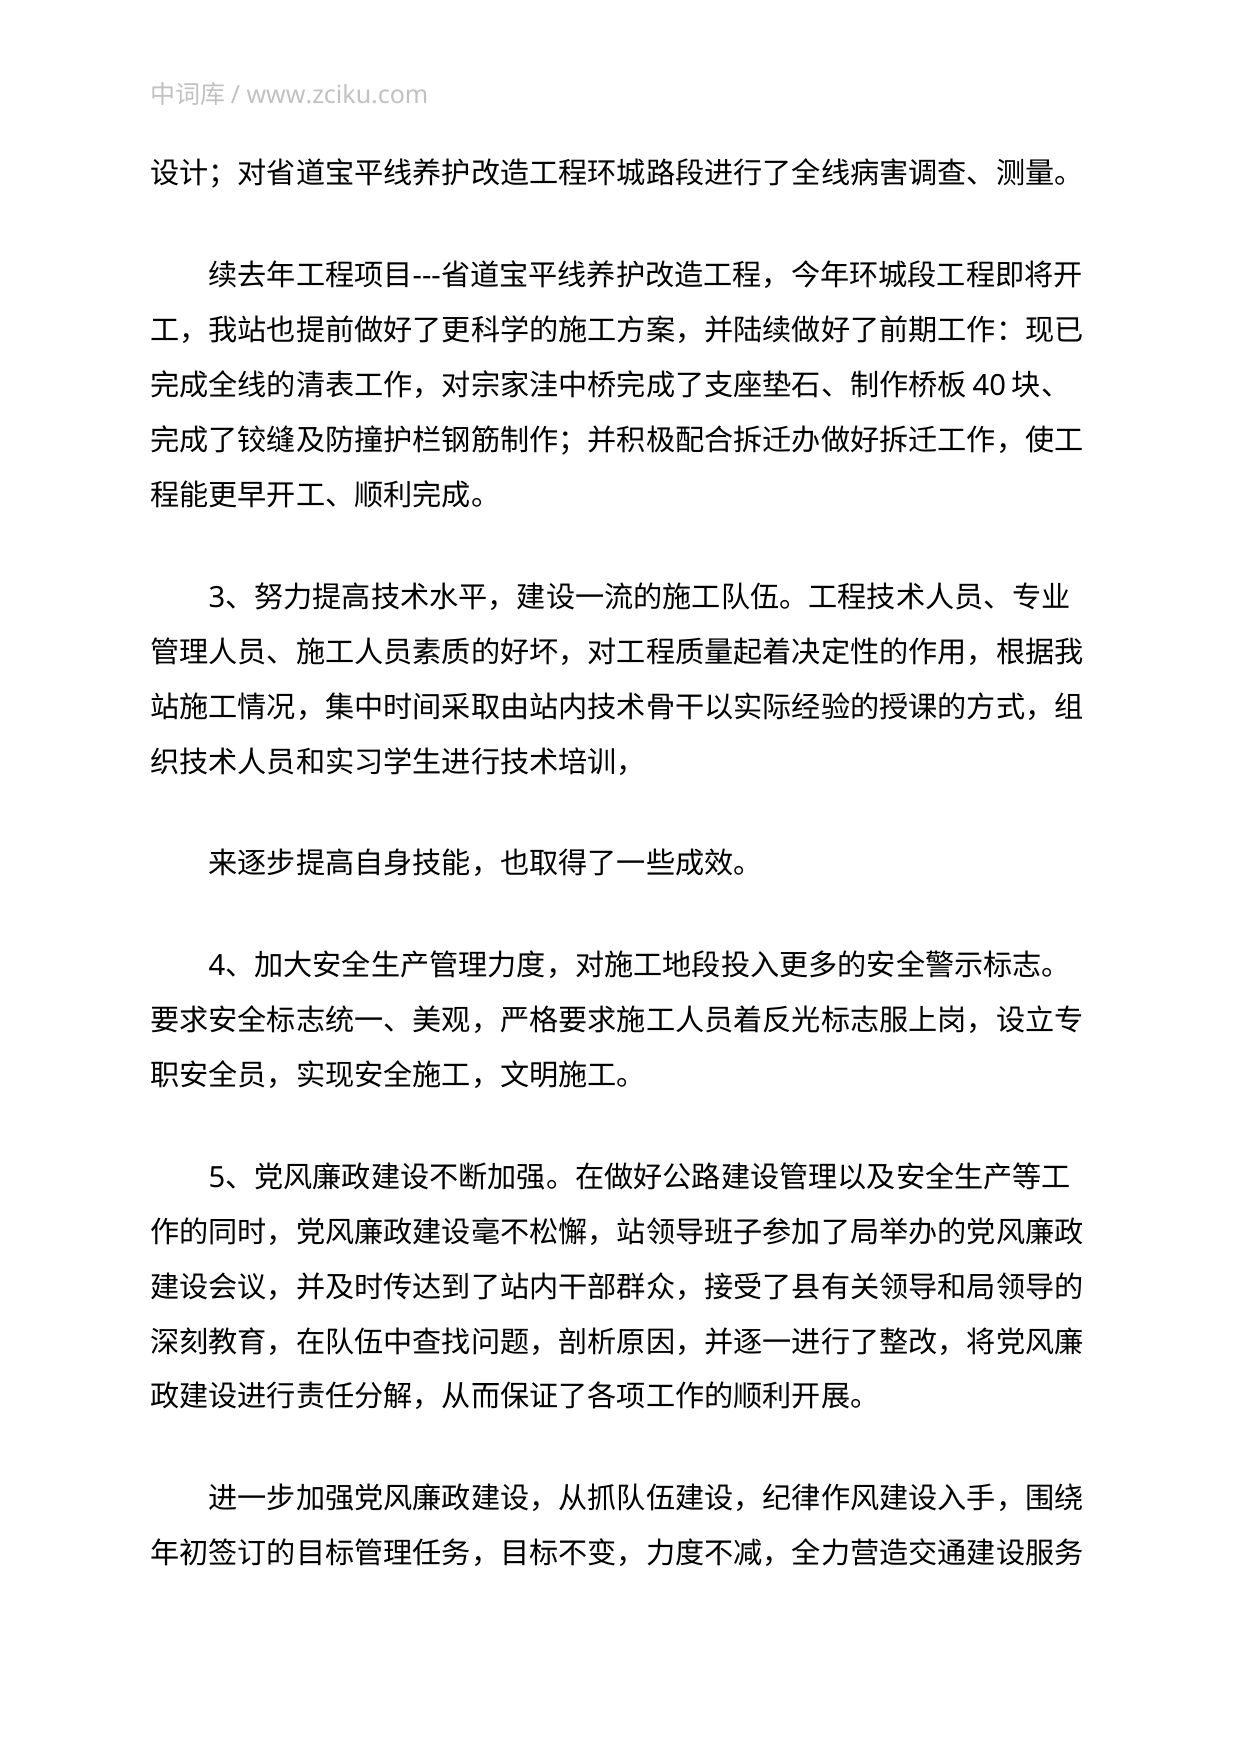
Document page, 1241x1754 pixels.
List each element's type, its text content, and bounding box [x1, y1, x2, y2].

text 3、努力提高技术水平，建设一流的施工队伍。工程技术人员、专业管理人员、施工人员素质的好坏，对工程质量起着决定性的作用，根据我站施工情况，集中时间采取由站内技术骨干以实际经验的授课的方式，组织技术人员和实习学生进行技术培训， [150, 573, 1090, 780]
text 续去年工程项目---省道宝平线养护改造工程，今年环城段工程即将开工，我站也提前做好了更科学的施工方案，并陆续做好了前期工作：现已完成全线的清表工作，对宗家洼中桥完成了支座垫石、制作桥板40块、完成了铰缝及防撞护栏钢筋制作；并积极配合拆迁办做好拆迁工作，使工程能更早开工、顺利完成。 [150, 252, 1090, 514]
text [150, 1475, 1090, 1572]
text 来逐步提高自身技能，也取得了一些成效。 [150, 840, 1090, 882]
text 5、党风廉政建设不断加强。在做好公路建设管理以及安全生产等工作的同时，党风廉政建设毫不松懈，站领导班子参加了局举办的党风廉政建设会议，并及时传达到了站内干部群众，接受了县有关领导和局领导的深刻教育，在队伍中查找问题，剖析原因，并逐一进行了整改，将党风廉政建设进行责任分解，从而保证了各项工作的顺利开展。 [150, 1153, 1090, 1415]
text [150, 150, 1090, 192]
text 4、加大安全生产管理力度，对施工地段投入更多的安全警示标志。要求安全标志统一、美观，严格要求施工人员着反光标志服上岗，设立专职安全员，实现安全施工，文明施工。 [150, 942, 1090, 1094]
